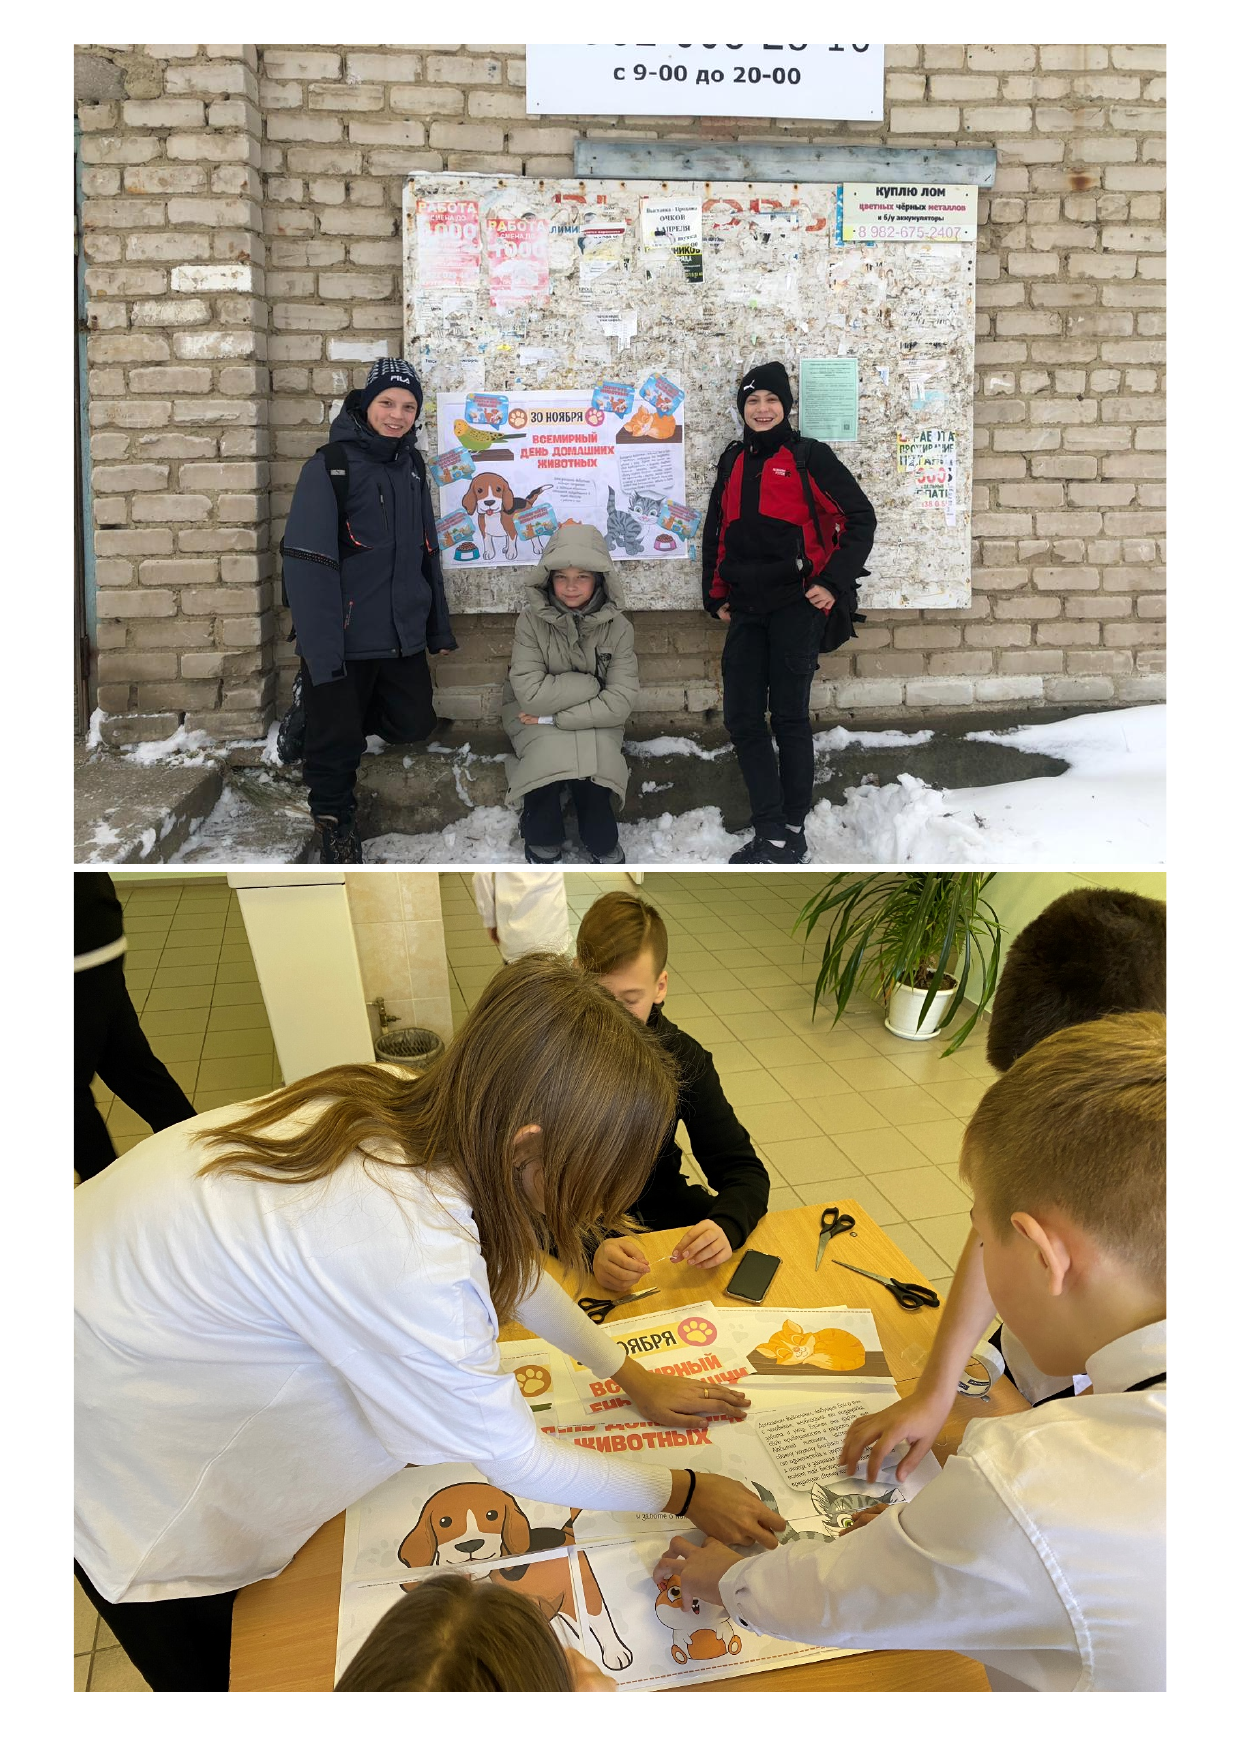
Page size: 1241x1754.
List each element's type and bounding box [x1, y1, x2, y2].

picture [73, 44, 1167, 864]
picture [73, 872, 1167, 1692]
